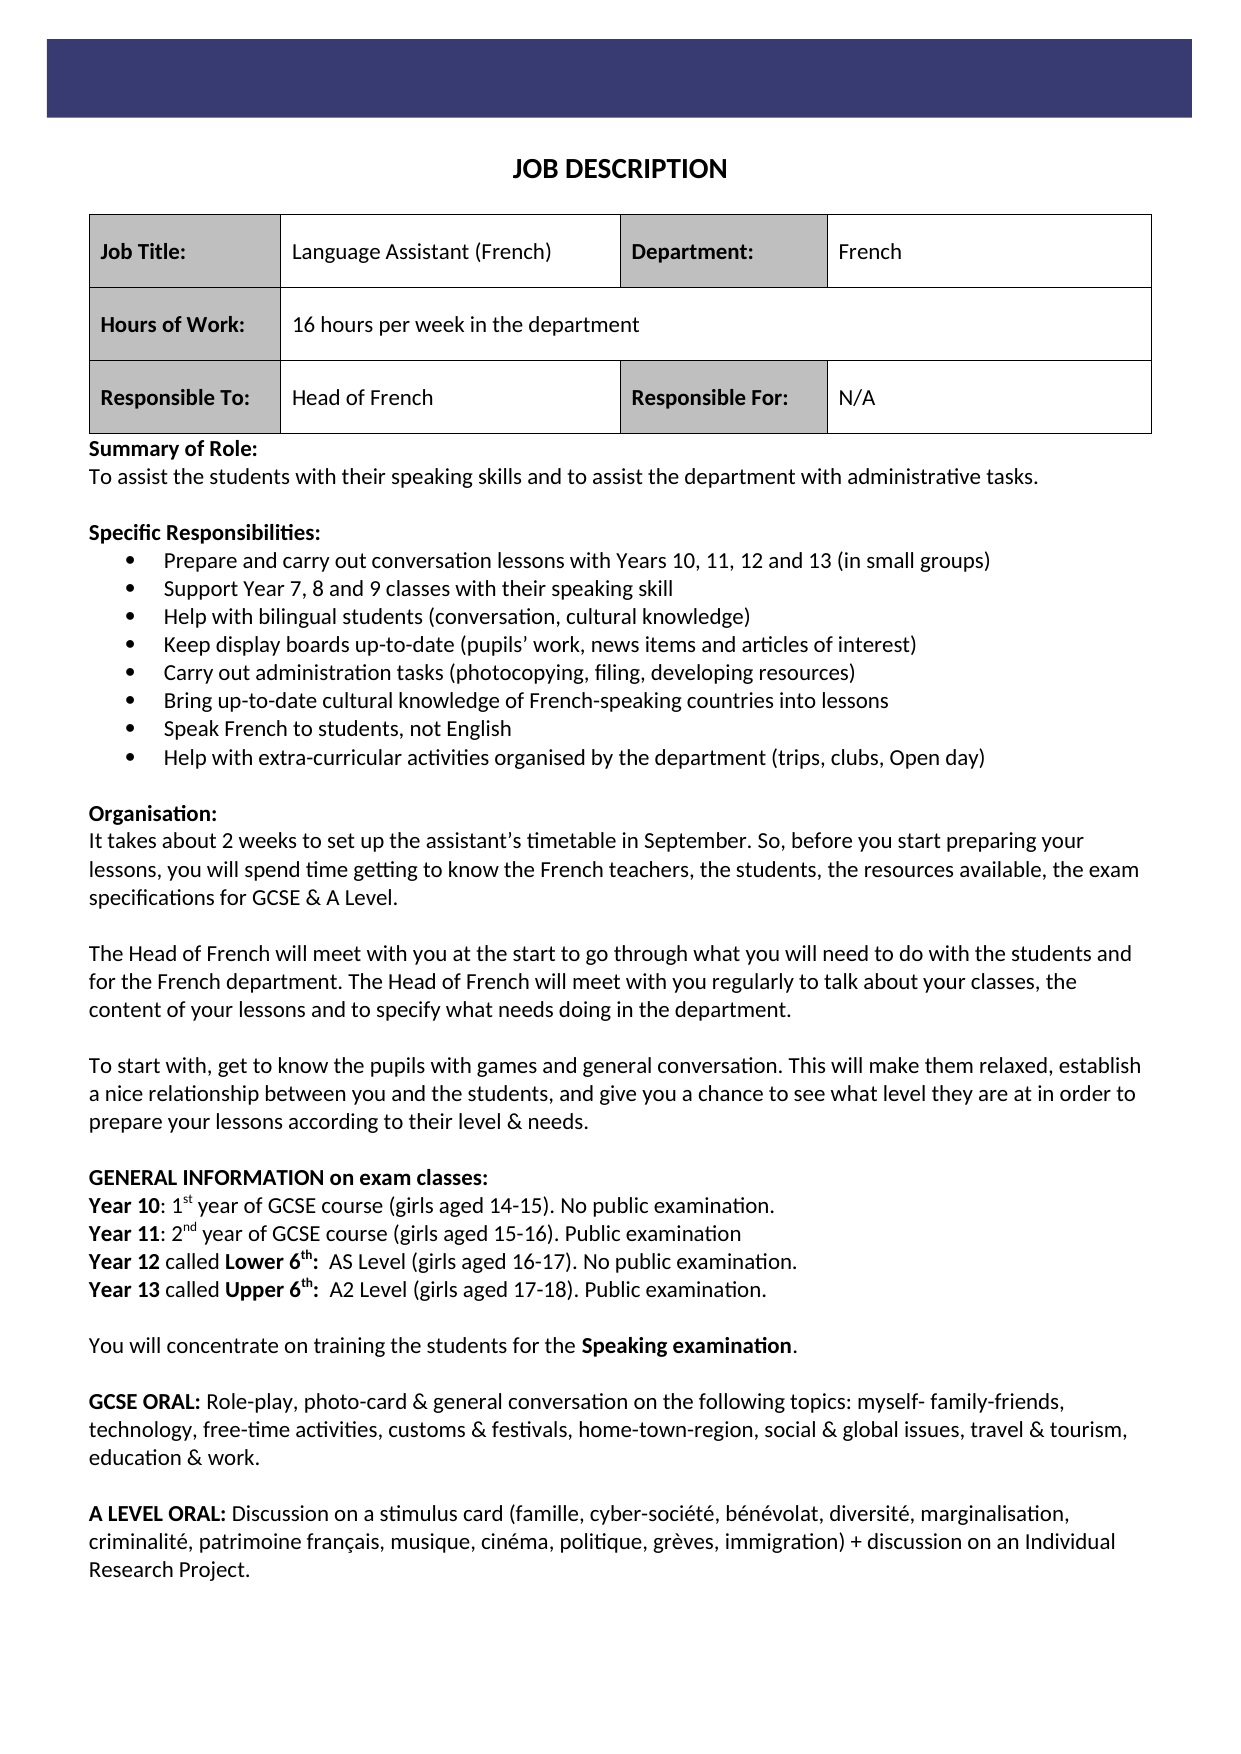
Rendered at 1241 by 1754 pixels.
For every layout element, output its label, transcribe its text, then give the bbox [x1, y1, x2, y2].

list Help with bilingual students (conversation, cultural knowledge) [126, 602, 1152, 631]
table_header Job Title: [90, 215, 280, 287]
text A LEVEL ORAL: Discussion on a stimulus card (famille, cyber-société, bénévolat, diversité, marginalisation, criminalité, patrimoine français, musique, cinéma, politique, grèves, immigration) + discussion on an Individual Research Project. [89, 1499, 1152, 1583]
list Prepare and carry out conversation lessons with Years 10, 11, 12 and 13 (in small groups) [126, 546, 1152, 574]
text Year 12 called Lower 6th: AS Level (girls aged 16-17). No public examination. [89, 1247, 1152, 1275]
table_header French [828, 215, 1151, 287]
list Carry out administration tasks (photocopying, filing, developing resources) [126, 658, 1152, 687]
table_cell 16 hours per week in the department [281, 288, 1151, 360]
text GENERAL INFORMATION on exam classes: [89, 1163, 1152, 1191]
text Year 11: 2nd year of GCSE course (girls aged 15-16). Public examination [89, 1219, 1152, 1247]
text To start with, get to know the pupils with games and general conversation. This will make them relaxed, establish a nice relationship between you and the students, and give you a chance to see what level they are at in order to prepare your lessons according to their level & needs. [89, 1051, 1152, 1135]
text Year 10: 1st year of GCSE course (girls aged 14-15). No public examination. [89, 1191, 1152, 1219]
text Organisation: [89, 799, 1152, 827]
list Bring up-to-date cultural knowledge of French-speaking countries into lessons [126, 687, 1152, 714]
text Specific Responsibilities: [89, 518, 1152, 546]
table_cell Head of French [281, 361, 620, 433]
text The Head of French will meet with you at the start to go through what you will need to do with the students and for the French department. The Head of French will meet with you regularly to talk about your classes, the content of your lessons and to specify what needs doing in the department. [89, 939, 1152, 1023]
text You will concentrate on training the students for the Speaking examination. [89, 1331, 1152, 1359]
list Keep display boards up-to-date (pupils’ work, news items and articles of interest) [126, 631, 1152, 658]
table_cell N/A [828, 361, 1151, 433]
text Summary of Role: [89, 434, 1152, 462]
text To assist the students with their speaking skills and to assist the department with administrative tasks. [89, 462, 1152, 490]
list Help with extra-curricular activities organised by the department (trips, clubs, Open day) [126, 743, 1152, 771]
text JOB DESCRIPTION [89, 150, 1152, 186]
text GCSE ORAL: Role-play, photo-card & general conversation on the following topics: myself- family-friends, technology, free-time activities, customs & festivals, home-town-region, social & global issues, travel & tourism, education & work. [89, 1387, 1152, 1471]
list Support Year 7, 8 and 9 classes with their speaking skill [126, 574, 1152, 602]
table_cell Responsible For: [621, 361, 827, 433]
text Year 13 called Upper 6th: A2 Level (girls aged 17-18). Public examination. [89, 1275, 1152, 1303]
text It takes about 2 weeks to set up the assistant’s timetable in September. So, before you start preparing your lessons, you will spend time getting to know the French teachers, the students, the resources available, the exam specifications for GCSE & A Level. [89, 827, 1152, 911]
table_header Department: [621, 215, 827, 287]
table_cell Hours of Work: [90, 288, 280, 360]
table_header Language Assistant (French) [281, 215, 620, 287]
list Speak French to students, not English [126, 714, 1152, 743]
table_cell Responsible To: [90, 361, 280, 433]
